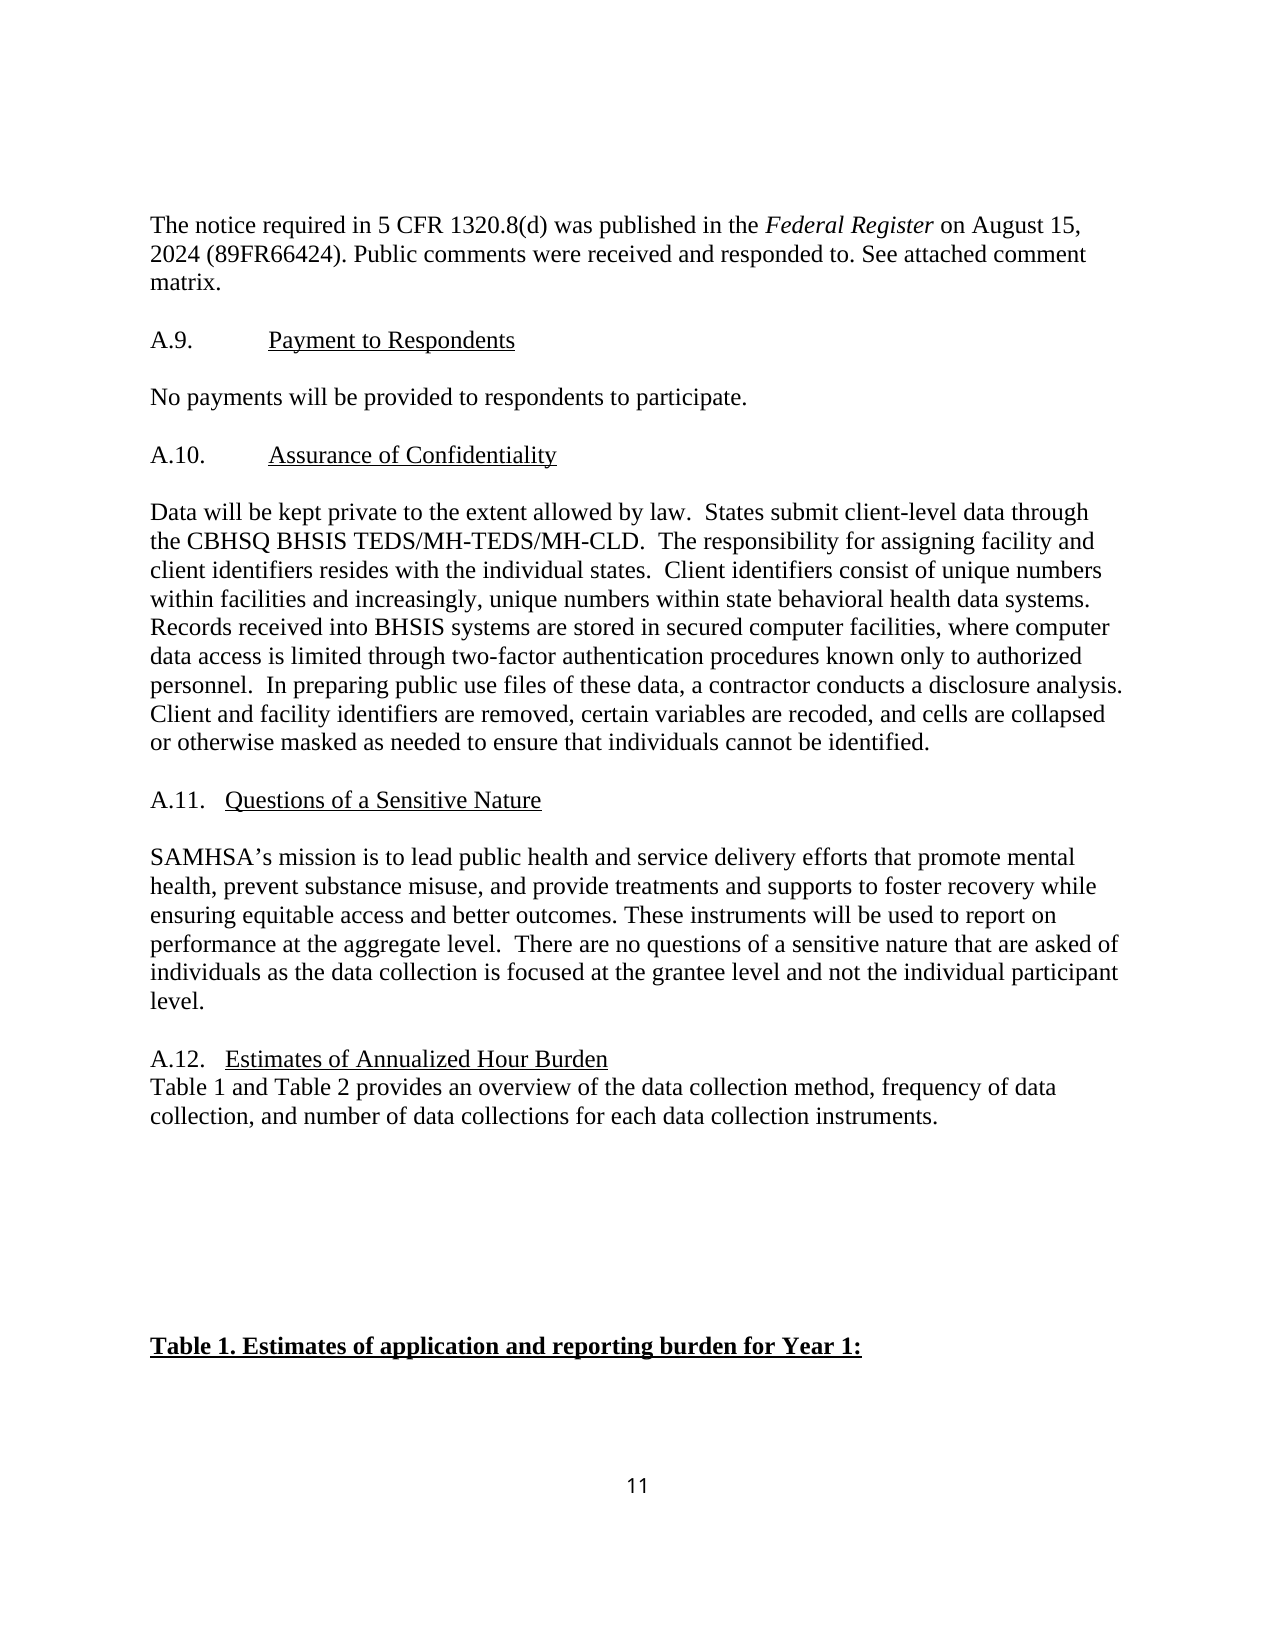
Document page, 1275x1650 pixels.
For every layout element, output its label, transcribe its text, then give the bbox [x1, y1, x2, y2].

text No payments will be provided to respondents to participate. [150, 382, 1125, 411]
text Data will be kept private to the extent allowed by law. States submit client-level data through the CBHSQ BHSIS TEDS/MH-TEDS/MH-CLD. The responsibility for assigning facility and client identifiers resides with the individual states. Client identifiers consist of unique numbers within facilities and increasingly, unique numbers within state behavioral health data systems. Records received into BHSIS systems are stored in secured computer facilities, where computer data access is limited through two-factor authentication procedures known only to authorized personnel. In preparing public use files of these data, a contractor conducts a disclosure analysis. Client and facility identifiers are removed, certain variables are recoded, and cells are collapsed or otherwise masked as needed to ensure that individuals cannot be identified. [150, 497, 1125, 756]
text A.11. Questions of a Sensitive Nature [150, 785, 1125, 814]
text Table 1 and Table 2 provides an overview of the data collection method, frequency of data collection, and number of data collections for each data collection instruments. [150, 1072, 1125, 1130]
text A.10. Assurance of Confidentiality [150, 440, 1125, 469]
text A.12. Estimates of Annualized Hour Burden [150, 1044, 1125, 1072]
text SAMHSA’s mission is to lead public health and service delivery efforts that promote mental health, prevent substance misuse, and provide treatments and supports to foster recovery while ensuring equitable access and better outcomes. These instruments will be used to report on performance at the aggregate level. There are no questions of a sensitive nature that are asked of individuals as the data collection is focused at the grantee level and not the individual participant level. [150, 842, 1125, 1015]
text A.9. Payment to Respondents [150, 325, 1125, 354]
text The notice required in 5 CFR 1320.8(d) was published in the Federal Register on August 15, 2024 (89FR66424). Public comments were received and responded to. See attached comment matrix. [150, 210, 1125, 296]
text Table 1. Estimates of application and reporting burden for Year 1: [150, 1331, 1125, 1360]
